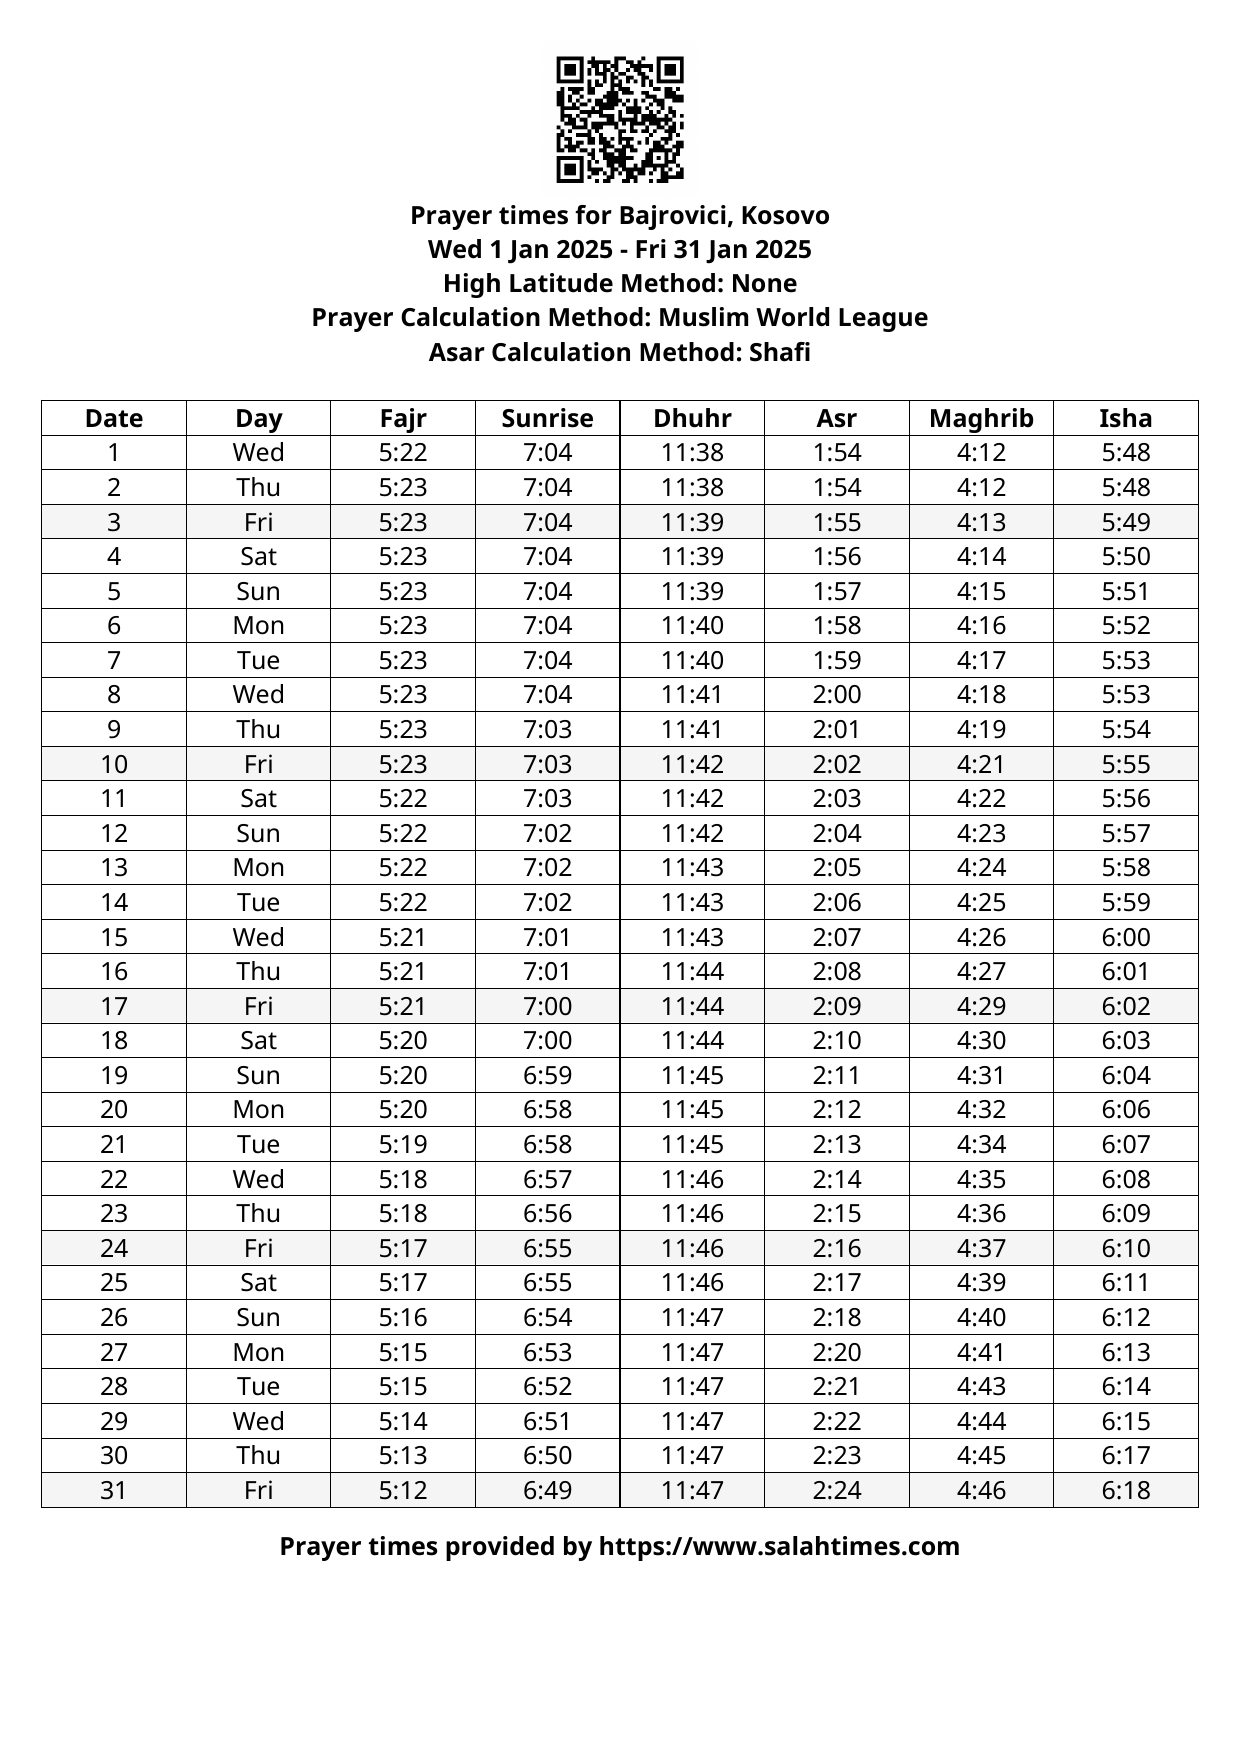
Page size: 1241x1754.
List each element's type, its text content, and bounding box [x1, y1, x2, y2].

table_cell 2:16 [765, 1231, 909, 1264]
table_cell 2:11 [765, 1058, 909, 1092]
table_cell 30 [42, 1439, 186, 1472]
table_cell 11:42 [621, 781, 764, 815]
table_cell 6:14 [1054, 1369, 1198, 1403]
table_cell 2:18 [765, 1300, 909, 1334]
table_cell 2:20 [765, 1335, 909, 1368]
table_cell 2:14 [765, 1162, 909, 1195]
table_cell 5:19 [331, 1127, 475, 1161]
table_cell 11:39 [621, 574, 764, 607]
text Prayer times for Bajrovici, Kosovo [42, 198, 1198, 232]
table_cell 13 [42, 851, 186, 884]
table_cell 11:46 [621, 1196, 764, 1230]
table_cell 31 [42, 1473, 186, 1507]
table_cell 20 [42, 1093, 186, 1126]
table_cell 11:43 [621, 885, 764, 919]
table_cell 11:44 [621, 954, 764, 988]
table_cell 26 [42, 1300, 186, 1334]
table_cell 7:02 [476, 851, 619, 884]
table_cell 23 [42, 1196, 186, 1230]
table_cell 11:43 [621, 920, 764, 953]
table_cell 8 [42, 678, 186, 711]
table_cell 5:20 [331, 1093, 475, 1126]
table_cell 5:23 [331, 470, 475, 504]
picture [542, 41, 699, 198]
table_cell 19 [42, 1058, 186, 1092]
table_cell 5:23 [331, 505, 475, 538]
table_header Dhuhr [621, 401, 764, 434]
table_cell 11:47 [621, 1473, 764, 1507]
text Prayer Calculation Method: Muslim World League [42, 300, 1198, 334]
table_cell 4:34 [910, 1127, 1053, 1161]
table_cell 5:22 [331, 885, 475, 919]
table_cell 5:23 [331, 609, 475, 642]
table_cell 5:53 [1054, 643, 1198, 677]
table_header Date [42, 401, 186, 434]
table_cell 6:02 [1054, 989, 1198, 1022]
table_cell 2:15 [765, 1196, 909, 1230]
text Prayer times provided by https://www.salahtimes.com [42, 1528, 1198, 1563]
table_cell 6:06 [1054, 1093, 1198, 1126]
table_cell Mon [187, 609, 330, 642]
table_cell 5:22 [331, 781, 475, 815]
table_cell 6:04 [1054, 1058, 1198, 1092]
table_cell 7 [42, 643, 186, 677]
table_cell 2:10 [765, 1024, 909, 1057]
table_cell 11:46 [621, 1266, 764, 1299]
table_cell 5:23 [331, 643, 475, 677]
table_cell Tue [187, 1127, 330, 1161]
table_cell Sun [187, 1300, 330, 1334]
table_cell 2:05 [765, 851, 909, 884]
table_cell 2:12 [765, 1093, 909, 1126]
table_cell Sun [187, 816, 330, 849]
table_cell 21 [42, 1127, 186, 1161]
table_cell 5:53 [1054, 678, 1198, 711]
table_cell 7:02 [476, 816, 619, 849]
table_cell 6:17 [1054, 1439, 1198, 1472]
table_cell 7:03 [476, 781, 619, 815]
table_cell Thu [187, 712, 330, 746]
table_cell 4:31 [910, 1058, 1053, 1092]
table_cell 6:01 [1054, 954, 1198, 988]
table_cell 1:54 [765, 436, 909, 469]
table_cell Wed [187, 1162, 330, 1195]
table_cell 5 [42, 574, 186, 607]
table_cell 2:21 [765, 1369, 909, 1403]
table_cell 11:42 [621, 747, 764, 780]
table_cell 7:04 [476, 643, 619, 677]
table_cell 2:09 [765, 989, 909, 1022]
table_cell 11:41 [621, 712, 764, 746]
table_cell 6:54 [476, 1300, 619, 1334]
table_cell 2:13 [765, 1127, 909, 1161]
table_cell 1:54 [765, 470, 909, 504]
table_cell Sat [187, 781, 330, 815]
table_cell 7:04 [476, 539, 619, 573]
table_cell 5:58 [1054, 851, 1198, 884]
table_cell 4:30 [910, 1024, 1053, 1057]
table_cell 5:22 [331, 851, 475, 884]
table_cell 6:08 [1054, 1162, 1198, 1195]
table_cell 6 [42, 609, 186, 642]
table_cell 16 [42, 954, 186, 988]
table_cell 4:19 [910, 712, 1053, 746]
table_header Isha [1054, 401, 1198, 434]
table_cell 11:46 [621, 1162, 764, 1195]
table_cell Tue [187, 885, 330, 919]
table_cell 6:55 [476, 1266, 619, 1299]
table_cell 7:03 [476, 712, 619, 746]
table_cell 5:17 [331, 1231, 475, 1264]
table_cell 5:20 [331, 1058, 475, 1092]
table_cell Thu [187, 1196, 330, 1230]
table_cell 11:47 [621, 1335, 764, 1368]
table_cell 2:01 [765, 712, 909, 746]
table_cell 11:39 [621, 505, 764, 538]
table_cell 4 [42, 539, 186, 573]
table_cell 7:01 [476, 920, 619, 953]
table_cell Fri [187, 1231, 330, 1264]
table_cell 6:00 [1054, 920, 1198, 953]
table_cell 5:51 [1054, 574, 1198, 607]
table_cell 5:20 [331, 1024, 475, 1057]
table_cell 4:21 [910, 747, 1053, 780]
table_cell 11:38 [621, 436, 764, 469]
table_cell Fri [187, 747, 330, 780]
table_cell 4:14 [910, 539, 1053, 573]
table_cell 11:45 [621, 1093, 764, 1126]
table_cell Tue [187, 1369, 330, 1403]
table_cell 4:13 [910, 505, 1053, 538]
table_cell 7:02 [476, 885, 619, 919]
table_cell 5:21 [331, 920, 475, 953]
table_cell 5:23 [331, 539, 475, 573]
table_cell 5:12 [331, 1473, 475, 1507]
table_cell 11:47 [621, 1369, 764, 1403]
table_cell 6:09 [1054, 1196, 1198, 1230]
table_cell 6:13 [1054, 1335, 1198, 1368]
table_cell Wed [187, 920, 330, 953]
table_cell 11:42 [621, 816, 764, 849]
table_cell 11 [42, 781, 186, 815]
text High Latitude Method: None [42, 266, 1198, 300]
table_cell 11:46 [621, 1231, 764, 1264]
table_cell Fri [187, 989, 330, 1022]
table_cell 5:54 [1054, 712, 1198, 746]
table_cell 3 [42, 505, 186, 538]
table_cell 5:59 [1054, 885, 1198, 919]
table_cell 5:14 [331, 1404, 475, 1437]
table_cell 4:45 [910, 1439, 1053, 1472]
table_cell 10 [42, 747, 186, 780]
table_cell 4:39 [910, 1266, 1053, 1299]
table_cell 5:15 [331, 1369, 475, 1403]
table_cell 5:13 [331, 1439, 475, 1472]
table_cell 4:26 [910, 920, 1053, 953]
table_cell 7:00 [476, 1024, 619, 1057]
table_cell 11:43 [621, 851, 764, 884]
table_cell 7:04 [476, 609, 619, 642]
table_cell 14 [42, 885, 186, 919]
table_cell 5:23 [331, 574, 475, 607]
table_cell 4:16 [910, 609, 1053, 642]
table_cell 11:45 [621, 1127, 764, 1161]
table_cell 29 [42, 1404, 186, 1437]
table_cell Wed [187, 1404, 330, 1437]
table_cell 6:58 [476, 1127, 619, 1161]
table_cell 6:52 [476, 1369, 619, 1403]
table_cell 6:03 [1054, 1024, 1198, 1057]
table_cell 7:04 [476, 574, 619, 607]
table_cell Thu [187, 1439, 330, 1472]
table_cell 5:49 [1054, 505, 1198, 538]
table_header Maghrib [910, 401, 1053, 434]
table_cell Tue [187, 643, 330, 677]
table_cell 1:57 [765, 574, 909, 607]
table_cell 11:44 [621, 989, 764, 1022]
table_cell 11:44 [621, 1024, 764, 1057]
table_cell 5:52 [1054, 609, 1198, 642]
table_cell 5:18 [331, 1196, 475, 1230]
table_cell 6:15 [1054, 1404, 1198, 1437]
table_cell 2:07 [765, 920, 909, 953]
table_cell 7:04 [476, 505, 619, 538]
table_cell 2:24 [765, 1473, 909, 1507]
table_cell Sun [187, 574, 330, 607]
table_cell Sat [187, 1266, 330, 1299]
table_cell 6:59 [476, 1058, 619, 1092]
table_cell 5:17 [331, 1266, 475, 1299]
table_cell 6:07 [1054, 1127, 1198, 1161]
table_cell 9 [42, 712, 186, 746]
table_cell 7:00 [476, 989, 619, 1022]
table_cell 5:22 [331, 816, 475, 849]
table_cell Mon [187, 1335, 330, 1368]
table_cell Mon [187, 851, 330, 884]
table_cell 6:10 [1054, 1231, 1198, 1264]
table_header Day [187, 401, 330, 434]
table_cell 4:17 [910, 643, 1053, 677]
table_cell 11:45 [621, 1058, 764, 1092]
table_cell 4:32 [910, 1093, 1053, 1126]
table_cell Mon [187, 1093, 330, 1126]
table_cell Thu [187, 470, 330, 504]
table_cell 6:11 [1054, 1266, 1198, 1299]
table_cell 2:04 [765, 816, 909, 849]
table_cell Sat [187, 1024, 330, 1057]
table_cell 1:55 [765, 505, 909, 538]
table_cell 7:04 [476, 678, 619, 711]
table_cell 4:24 [910, 851, 1053, 884]
table_cell 5:15 [331, 1335, 475, 1368]
table_cell 5:21 [331, 954, 475, 988]
table_cell 2:23 [765, 1439, 909, 1472]
table_cell 4:12 [910, 436, 1053, 469]
table_cell 4:25 [910, 885, 1053, 919]
table_cell 4:46 [910, 1473, 1053, 1507]
table_cell 2:00 [765, 678, 909, 711]
table_cell 4:43 [910, 1369, 1053, 1403]
table_cell 6:18 [1054, 1473, 1198, 1507]
table_cell 4:15 [910, 574, 1053, 607]
table_cell 4:23 [910, 816, 1053, 849]
text Wed 1 Jan 2025 - Fri 31 Jan 2025 [42, 232, 1198, 266]
table_cell 6:12 [1054, 1300, 1198, 1334]
table_cell 11:47 [621, 1300, 764, 1334]
table_cell 7:04 [476, 436, 619, 469]
table_cell 4:29 [910, 989, 1053, 1022]
table_cell 5:23 [331, 712, 475, 746]
table_cell 4:27 [910, 954, 1053, 988]
table_cell 1 [42, 436, 186, 469]
table_cell 6:53 [476, 1335, 619, 1368]
table_cell 18 [42, 1024, 186, 1057]
table_header Asr [765, 401, 909, 434]
table_cell Sun [187, 1058, 330, 1092]
table_cell 4:18 [910, 678, 1053, 711]
table_cell 6:51 [476, 1404, 619, 1437]
table_cell 1:59 [765, 643, 909, 677]
table_cell 5:18 [331, 1162, 475, 1195]
table_cell Wed [187, 678, 330, 711]
table_cell 6:57 [476, 1162, 619, 1195]
table_cell 24 [42, 1231, 186, 1264]
table_header Fajr [331, 401, 475, 434]
table_cell 4:40 [910, 1300, 1053, 1334]
table_cell 6:49 [476, 1473, 619, 1507]
table_cell 7:03 [476, 747, 619, 780]
table_cell Sat [187, 539, 330, 573]
table_cell 5:55 [1054, 747, 1198, 780]
table_cell 5:56 [1054, 781, 1198, 815]
table_cell 4:41 [910, 1335, 1053, 1368]
table_cell Wed [187, 436, 330, 469]
table_cell 2:03 [765, 781, 909, 815]
table_cell 1:56 [765, 539, 909, 573]
table_cell 11:40 [621, 609, 764, 642]
table_cell 6:55 [476, 1231, 619, 1264]
table_cell 2 [42, 470, 186, 504]
table_cell 6:50 [476, 1439, 619, 1472]
table_cell 11:38 [621, 470, 764, 504]
table_cell 11:39 [621, 539, 764, 573]
table_cell 5:16 [331, 1300, 475, 1334]
table_cell 5:23 [331, 747, 475, 780]
table_cell 5:50 [1054, 539, 1198, 573]
table_cell 22 [42, 1162, 186, 1195]
table_cell 5:23 [331, 678, 475, 711]
table_cell 28 [42, 1369, 186, 1403]
table_cell 4:22 [910, 781, 1053, 815]
table_cell 2:17 [765, 1266, 909, 1299]
table_cell 4:35 [910, 1162, 1053, 1195]
text Asar Calculation Method: Shafi [42, 334, 1198, 368]
table_cell 5:22 [331, 436, 475, 469]
table_cell 4:36 [910, 1196, 1053, 1230]
table_cell 7:04 [476, 470, 619, 504]
table_cell 1:58 [765, 609, 909, 642]
table_cell 2:08 [765, 954, 909, 988]
table_cell 11:47 [621, 1404, 764, 1437]
table_cell 2:06 [765, 885, 909, 919]
table_cell 4:44 [910, 1404, 1053, 1437]
table_cell 15 [42, 920, 186, 953]
table_cell 11:41 [621, 678, 764, 711]
table_cell 4:37 [910, 1231, 1053, 1264]
table_cell Fri [187, 505, 330, 538]
table_header Sunrise [476, 401, 619, 434]
table_cell Fri [187, 1473, 330, 1507]
table_cell 5:48 [1054, 470, 1198, 504]
table_cell 7:01 [476, 954, 619, 988]
table_cell 17 [42, 989, 186, 1022]
table_cell Thu [187, 954, 330, 988]
table_cell 27 [42, 1335, 186, 1368]
table_cell 12 [42, 816, 186, 849]
table_cell 11:40 [621, 643, 764, 677]
table_cell 25 [42, 1266, 186, 1299]
table_cell 6:58 [476, 1093, 619, 1126]
table_cell 11:47 [621, 1439, 764, 1472]
table_cell 4:12 [910, 470, 1053, 504]
table_cell 2:22 [765, 1404, 909, 1437]
table_cell 2:02 [765, 747, 909, 780]
table_cell 6:56 [476, 1196, 619, 1230]
table_cell 5:57 [1054, 816, 1198, 849]
table_cell 5:21 [331, 989, 475, 1022]
table_cell 5:48 [1054, 436, 1198, 469]
